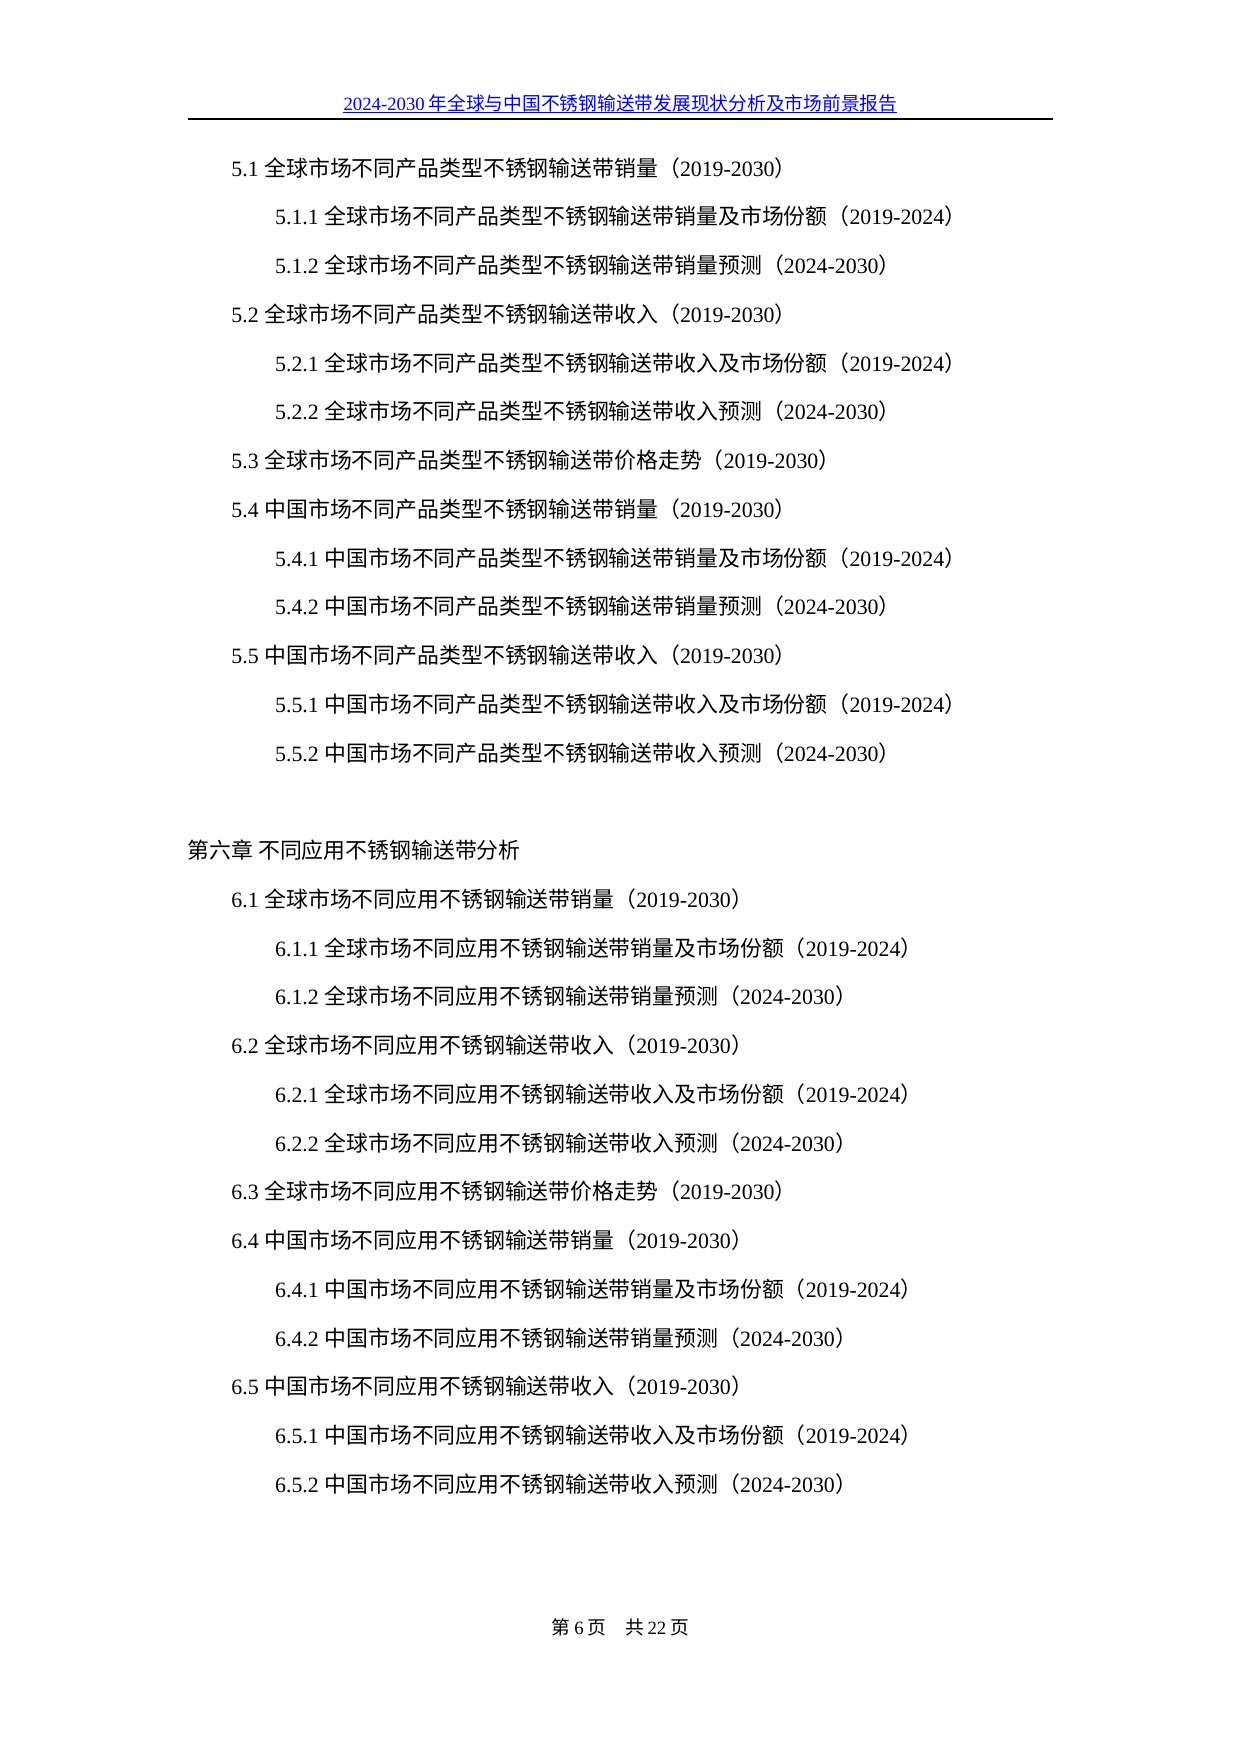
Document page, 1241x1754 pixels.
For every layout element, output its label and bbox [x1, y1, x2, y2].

text [187, 150, 1053, 1499]
